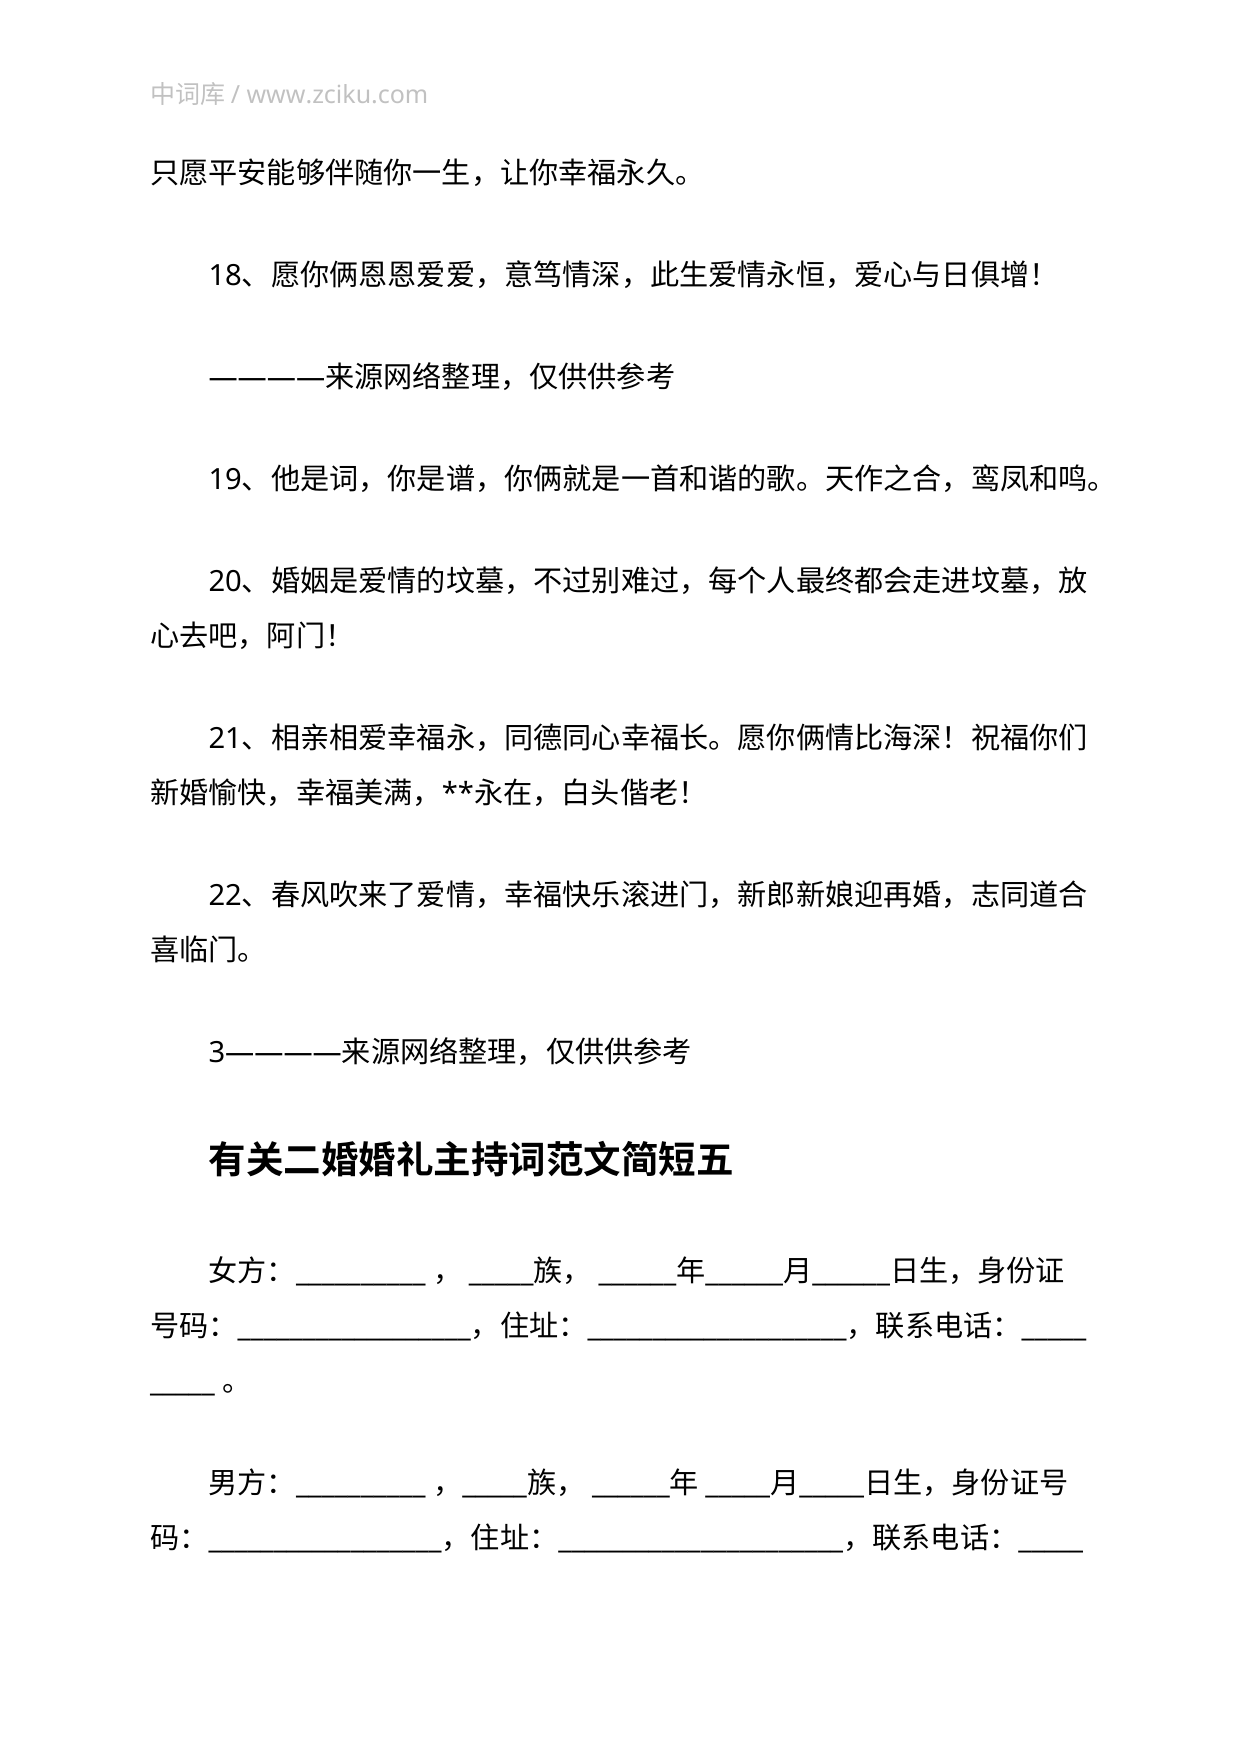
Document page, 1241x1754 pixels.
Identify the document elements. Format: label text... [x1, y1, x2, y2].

text ————来源网络整理，仅供供参考 [150, 354, 1090, 396]
text 有关二婚婚礼主持词范文简短五 [150, 1130, 1090, 1184]
text 21、相亲相爱幸福永，同德同心幸福长。愿你俩情比海深！祝福你们新婚愉快，幸福美满，**永在，白头偕老！ [150, 714, 1090, 812]
text 3————来源网络整理，仅供供参考 [150, 1028, 1090, 1071]
text 19、他是词，你是谱，你俩就是一首和谐的歌。天作之合，鸾凤和鸣。 [150, 456, 1090, 498]
text 22、春风吹来了爱情，幸福快乐滚进门，新郎新娘迎再婚，志同道合喜临门。 [150, 871, 1090, 969]
text 20、婚姻是爱情的坟墓，不过别难过，每个人最终都会走进坟墓，放心去吧，阿门！ [150, 558, 1090, 655]
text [150, 150, 1090, 192]
text 18、愿你俩恩恩爱爱，意笃情深，此生爱情永恒，爱心与日俱增！ [150, 252, 1090, 294]
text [150, 1459, 1090, 1557]
text 女方：__________ ， _____族， ______年______月______日生，身份证号码：__________________，住址：____________________，联系电话：__________ 。 [150, 1248, 1090, 1400]
